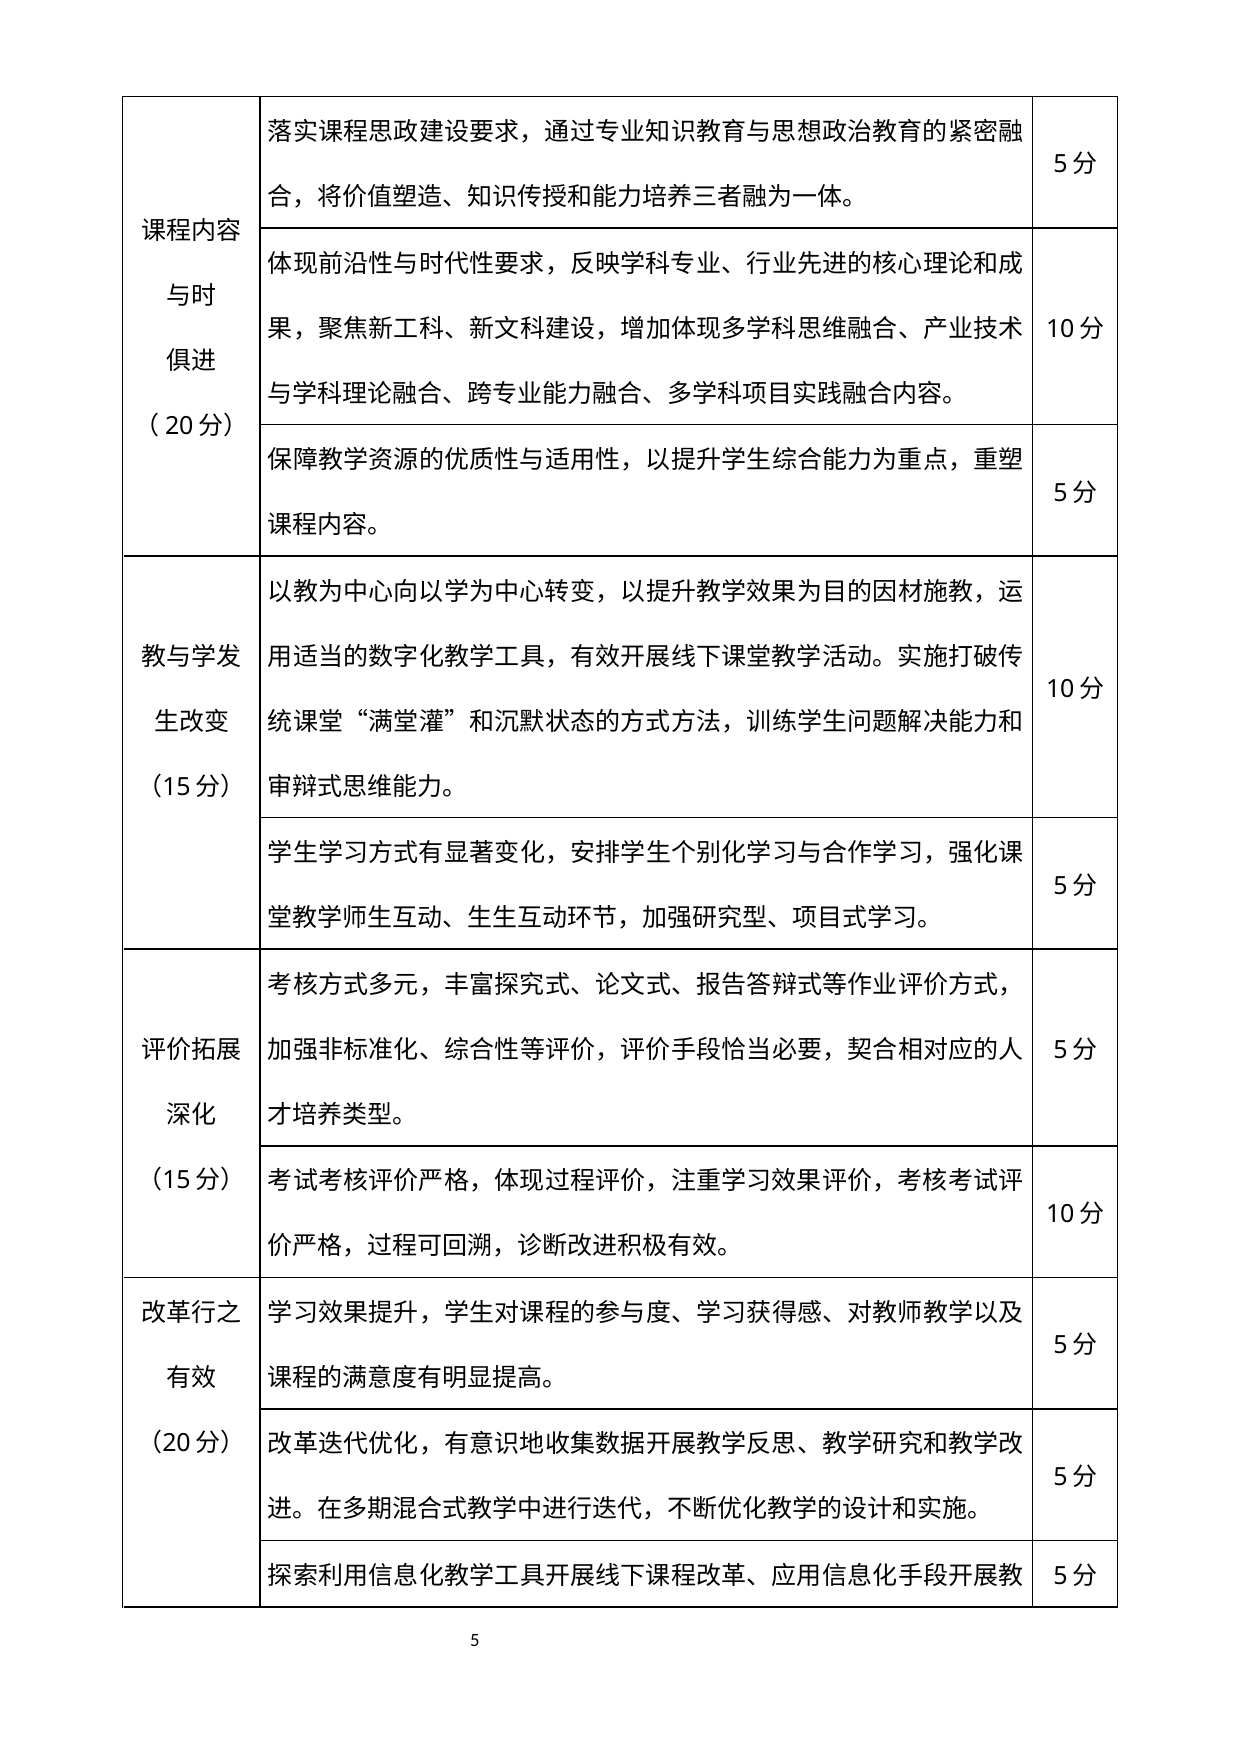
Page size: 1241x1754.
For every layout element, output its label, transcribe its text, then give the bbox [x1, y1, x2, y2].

table_cell 以教为中心向以学为中心转变，以提升教学效果为目的因材施教，运用适当的数字化教学工具，有效开展线下课堂教学活动。实施打破传统课堂“满堂灌”和沉默状态的方式方法，训练学生问题解决能力和审辩式思维能力。 [261, 557, 1032, 817]
table_cell 5分 [1033, 1278, 1117, 1408]
table_cell 5分 [1033, 818, 1117, 948]
table_cell 课程内容与时 俱进 （ 20分） [123, 97, 259, 555]
table_cell 评价拓展 深化 （15分） [123, 949, 259, 1276]
table_cell 5分 [1033, 97, 1117, 227]
table_cell 考核方式多元，丰富探究式、论文式、报告答辩式等作业评价方式，加强非标准化、综合性等评价，评价手段恰当必要，契合相对应的人才培养类型。 [261, 950, 1032, 1145]
table_cell 5分 [1033, 950, 1117, 1145]
table_cell 教与学发生改变 （15分） [123, 556, 259, 948]
table_cell 5分 [1033, 425, 1117, 555]
table_cell 5分 [1033, 1541, 1117, 1606]
table_cell 5分 [1033, 1410, 1117, 1539]
table_cell 保障教学资源的优质性与适用性，以提升学生综合能力为重点，重塑课程内容。 [261, 425, 1032, 555]
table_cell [261, 1541, 1032, 1606]
table_cell 体现前沿性与时代性要求，反映学科专业、行业先进的核心理论和成果，聚焦新工科、新文科建设，增加体现多学科思维融合、产业技术与学科理论融合、跨专业能力融合、多学科项目实践融合内容。 [261, 229, 1032, 424]
table_cell 10分 [1033, 229, 1117, 424]
table_cell 学习效果提升，学生对课程的参与度、学习获得感、对教师教学以及课程的满意度有明显提高。 [261, 1278, 1032, 1408]
table_cell 10分 [1033, 557, 1117, 817]
table_cell 改革行之有效 （20分） [123, 1278, 259, 1606]
table_cell 改革迭代优化，有意识地收集数据开展教学反思、教学研究和教学改进。在多期混合式教学中进行迭代，不断优化教学的设计和实施。 [261, 1410, 1032, 1539]
table_cell 落实课程思政建设要求，通过专业知识教育与思想政治教育的紧密融合，将价值塑造、知识传授和能力培养三者融为一体。 [261, 97, 1032, 227]
table_cell 学生学习方式有显著变化，安排学生个别化学习与合作学习，强化课堂教学师生互动、生生互动环节，加强研究型、项目式学习。 [261, 818, 1032, 948]
table_cell 考试考核评价严格，体现过程评价，注重学习效果评价，考核考试评价严格，过程可回溯，诊断改进积极有效。 [261, 1147, 1032, 1276]
table_cell 10分 [1033, 1147, 1117, 1276]
